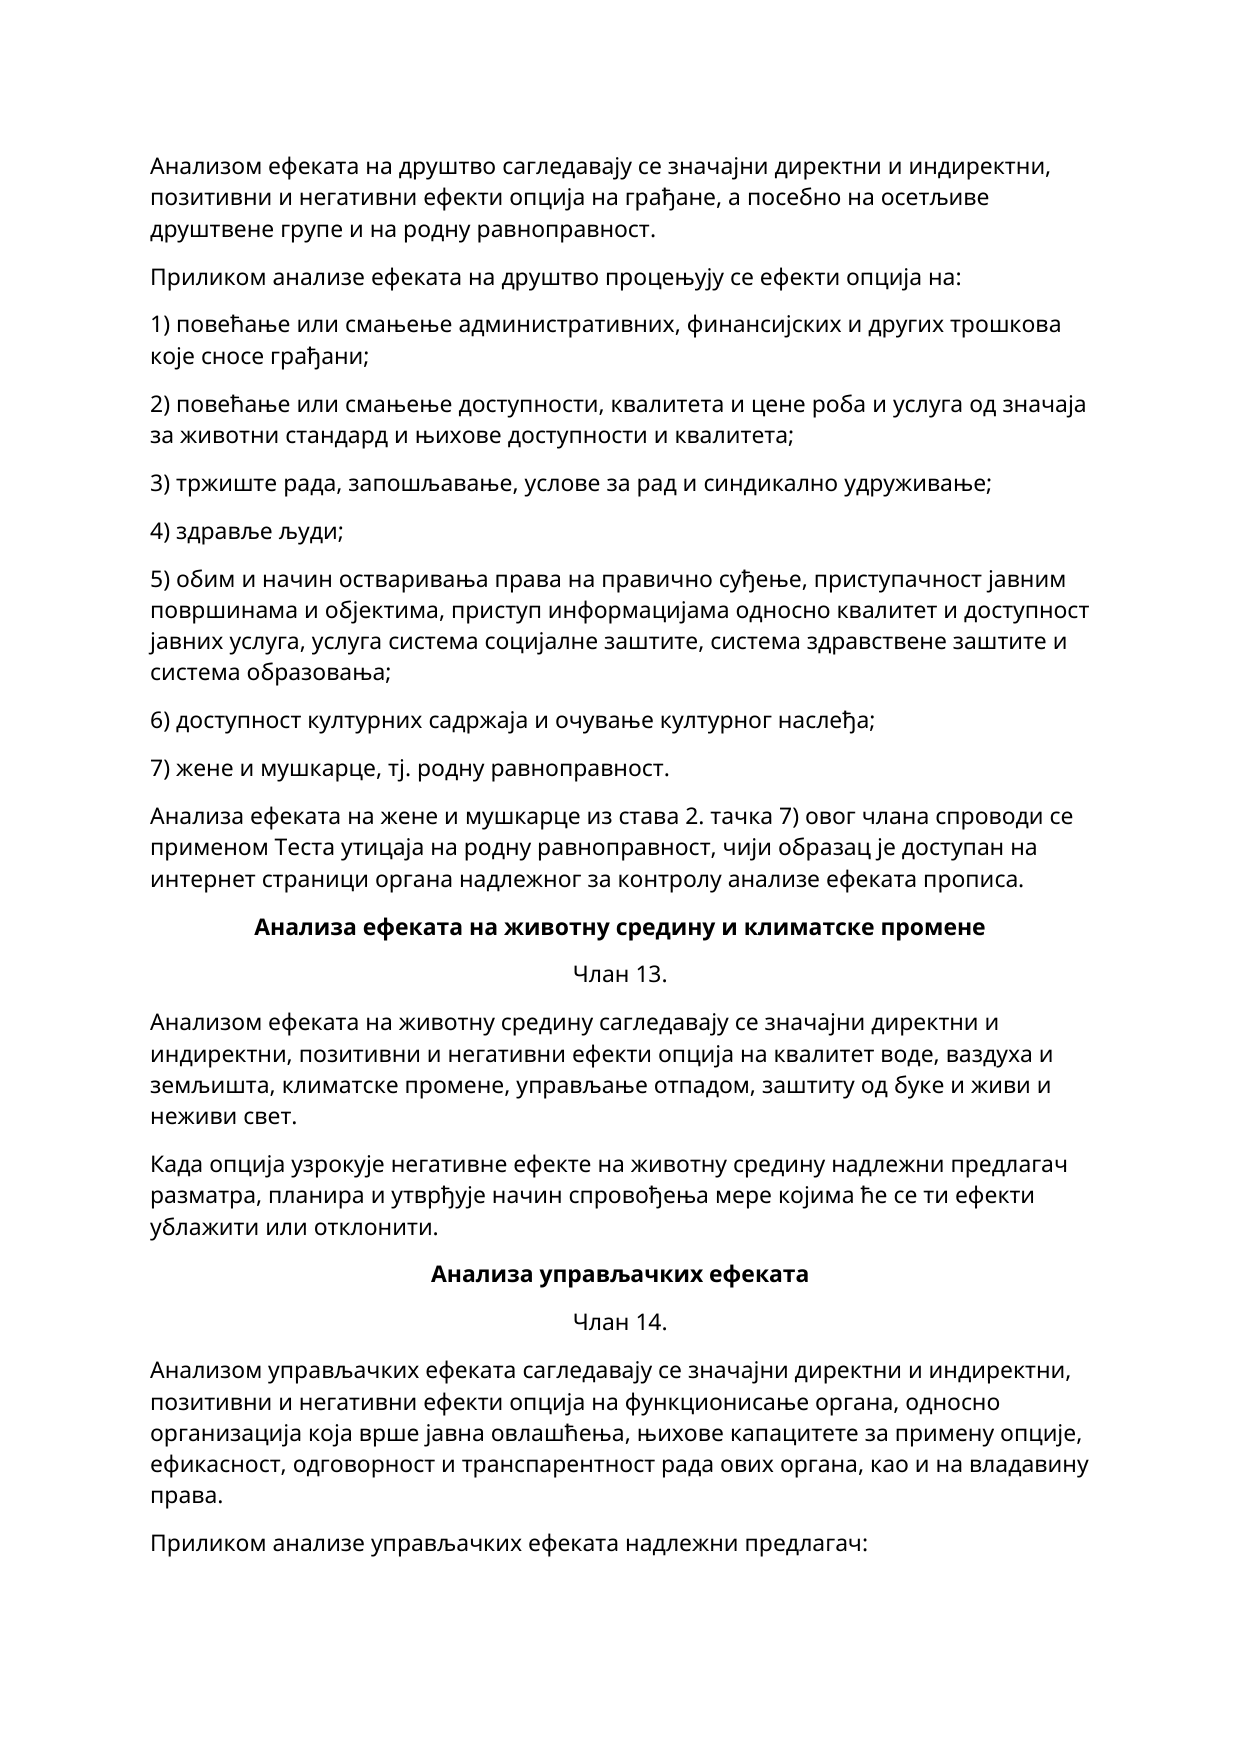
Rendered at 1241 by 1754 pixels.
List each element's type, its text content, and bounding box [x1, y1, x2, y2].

text 5) обим и начин остваривања права на правично суђење, приступачност јавним површинама и објектима, приступ информацијама односно квалитет и доступност јавних услуга, услуга система социјалне заштите, система здравствене заштите и система образовања; [150, 562, 1090, 687]
text 4) здравље људи; [150, 514, 1090, 546]
text Анализа ефеката на животну средину и климатске промене [150, 910, 1090, 942]
text Анализом ефеката на друштво сагледавају се значајни директни и индиректни, позитивни и негативни ефекти опција на грађане, а посебно на осетљиве друштвене групе и на родну равноправност. [150, 150, 1090, 244]
text 1) повећање или смањење административних, финансијских и других трошкова које сносе грађани; [150, 308, 1090, 371]
text 2) повећање или смањење доступности, квалитета и цене роба и услуга од значаја за животни стандард и њихове доступности и квалитета; [150, 387, 1090, 450]
text Члан 14. [150, 1306, 1090, 1337]
text 3) тржиште рада, запошљавање, услове за рад и синдикално удруживање; [150, 467, 1090, 498]
text Члан 13. [150, 958, 1090, 989]
text 6) доступност културних садржаја и очување културног наслеђа; [150, 704, 1090, 735]
text 7) жене и мушкарце, тј. родну равноправност. [150, 752, 1090, 783]
text Анализом управљачких ефеката сагледавају се значајни директни и индиректни, позитивни и негативни ефекти опција на функционисање органа, односно организација која врше јавна овлашћења, њихове капацитете за примену опције, ефикасност, одговорност и транспарентност рада ових органа, као и на владавину права. [150, 1354, 1090, 1510]
text Приликом анализе ефеката на друштво процењују се ефекти опција на: [150, 260, 1090, 292]
text Анализом ефеката на животну средину сагледавају се значајни директни и индиректни, позитивни и негативни ефекти опција на квалитет воде, ваздуха и земљишта, климатске промене, управљање отпадом, заштиту од буке и живи и неживи свет. [150, 1006, 1090, 1131]
text Када опција узрокује негативне ефекте на животну средину надлежни предлагач разматра, планира и утврђује начин спровођења мере којима ће се ти ефекти ублажити или отклонити. [150, 1148, 1090, 1242]
text Анализа управљачких ефеката [150, 1258, 1090, 1289]
text Приликом анализе управљачких ефеката надлежни предлагач: [150, 1527, 1090, 1558]
text Анализа ефеката на жене и мушкарце из става 2. тачка 7) овог члана спроводи се применом Теста утицаја на родну равноправност, чији образац је доступан на интернет страници органа надлежног за контролу анализе ефеката прописа. [150, 800, 1090, 894]
